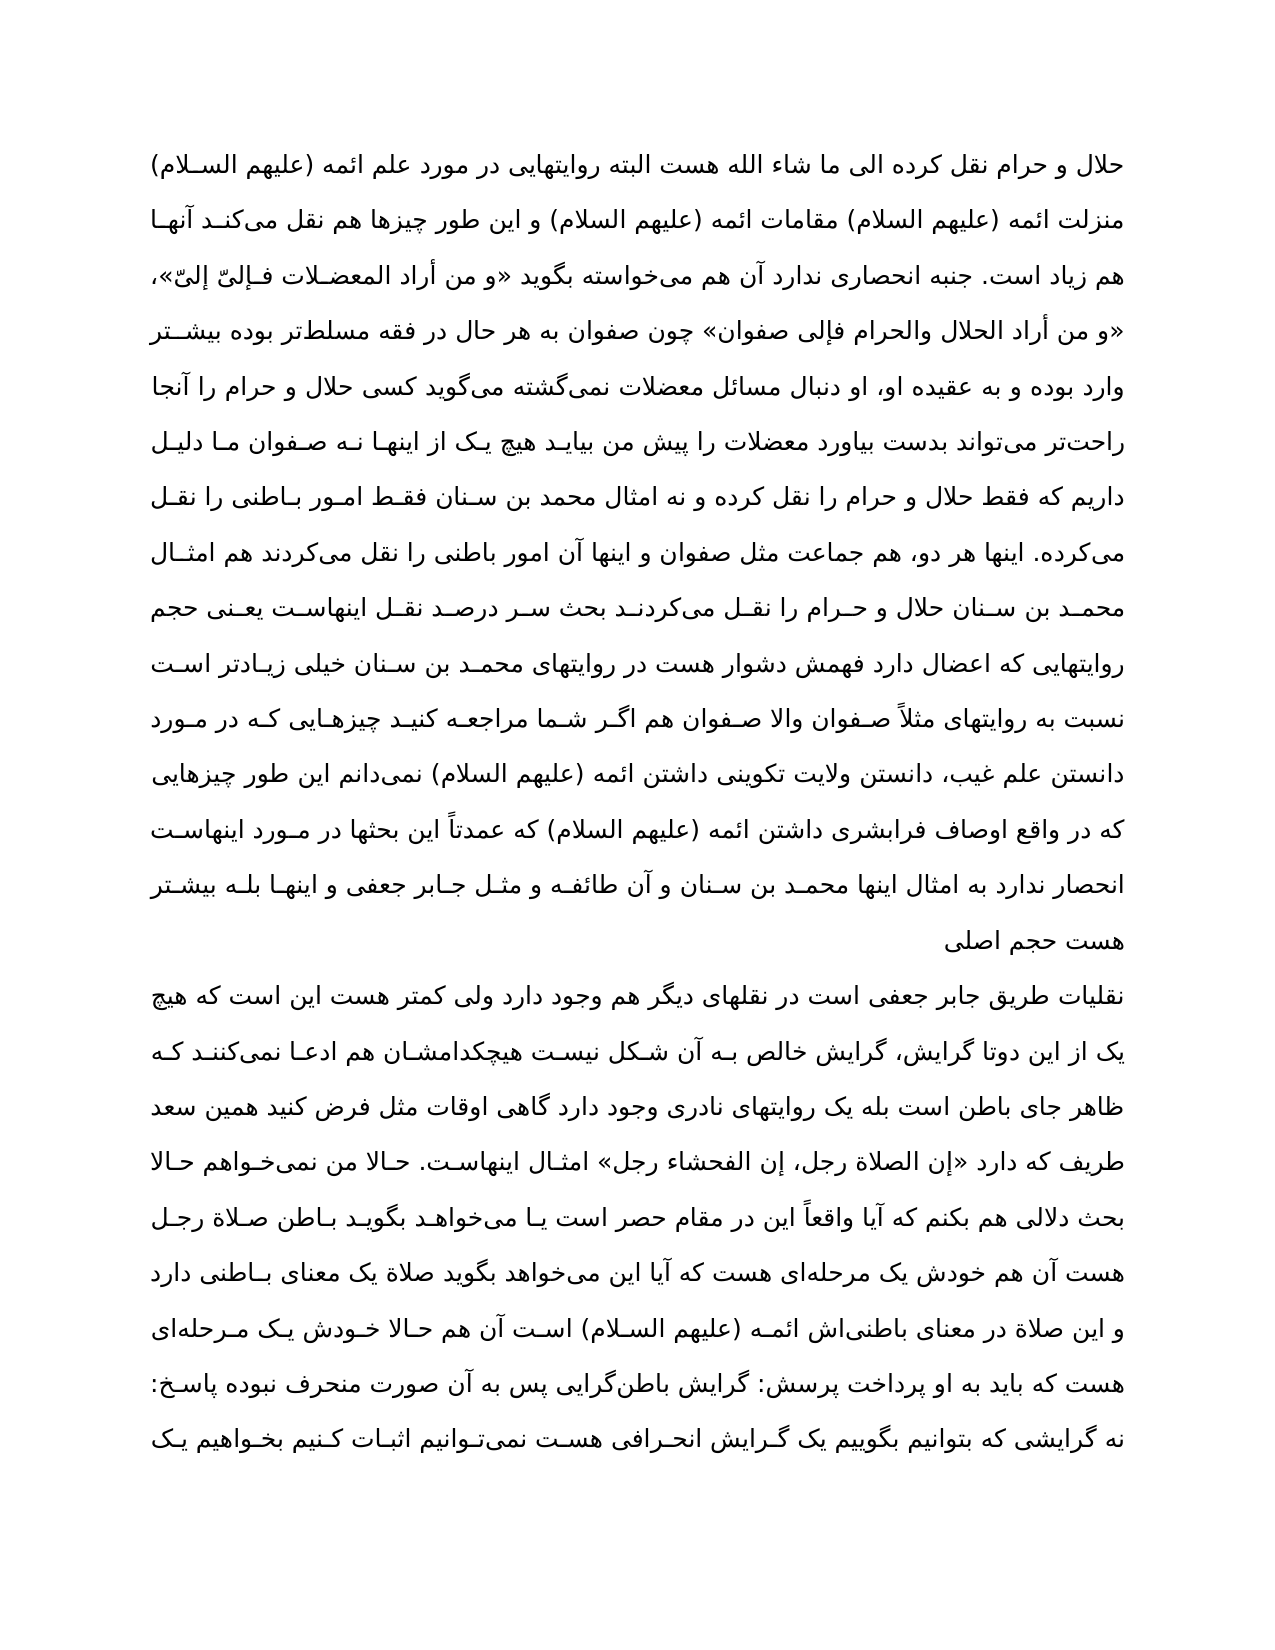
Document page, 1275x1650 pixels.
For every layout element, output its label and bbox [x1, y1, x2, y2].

text [150, 981, 1125, 1454]
text [150, 150, 1125, 955]
